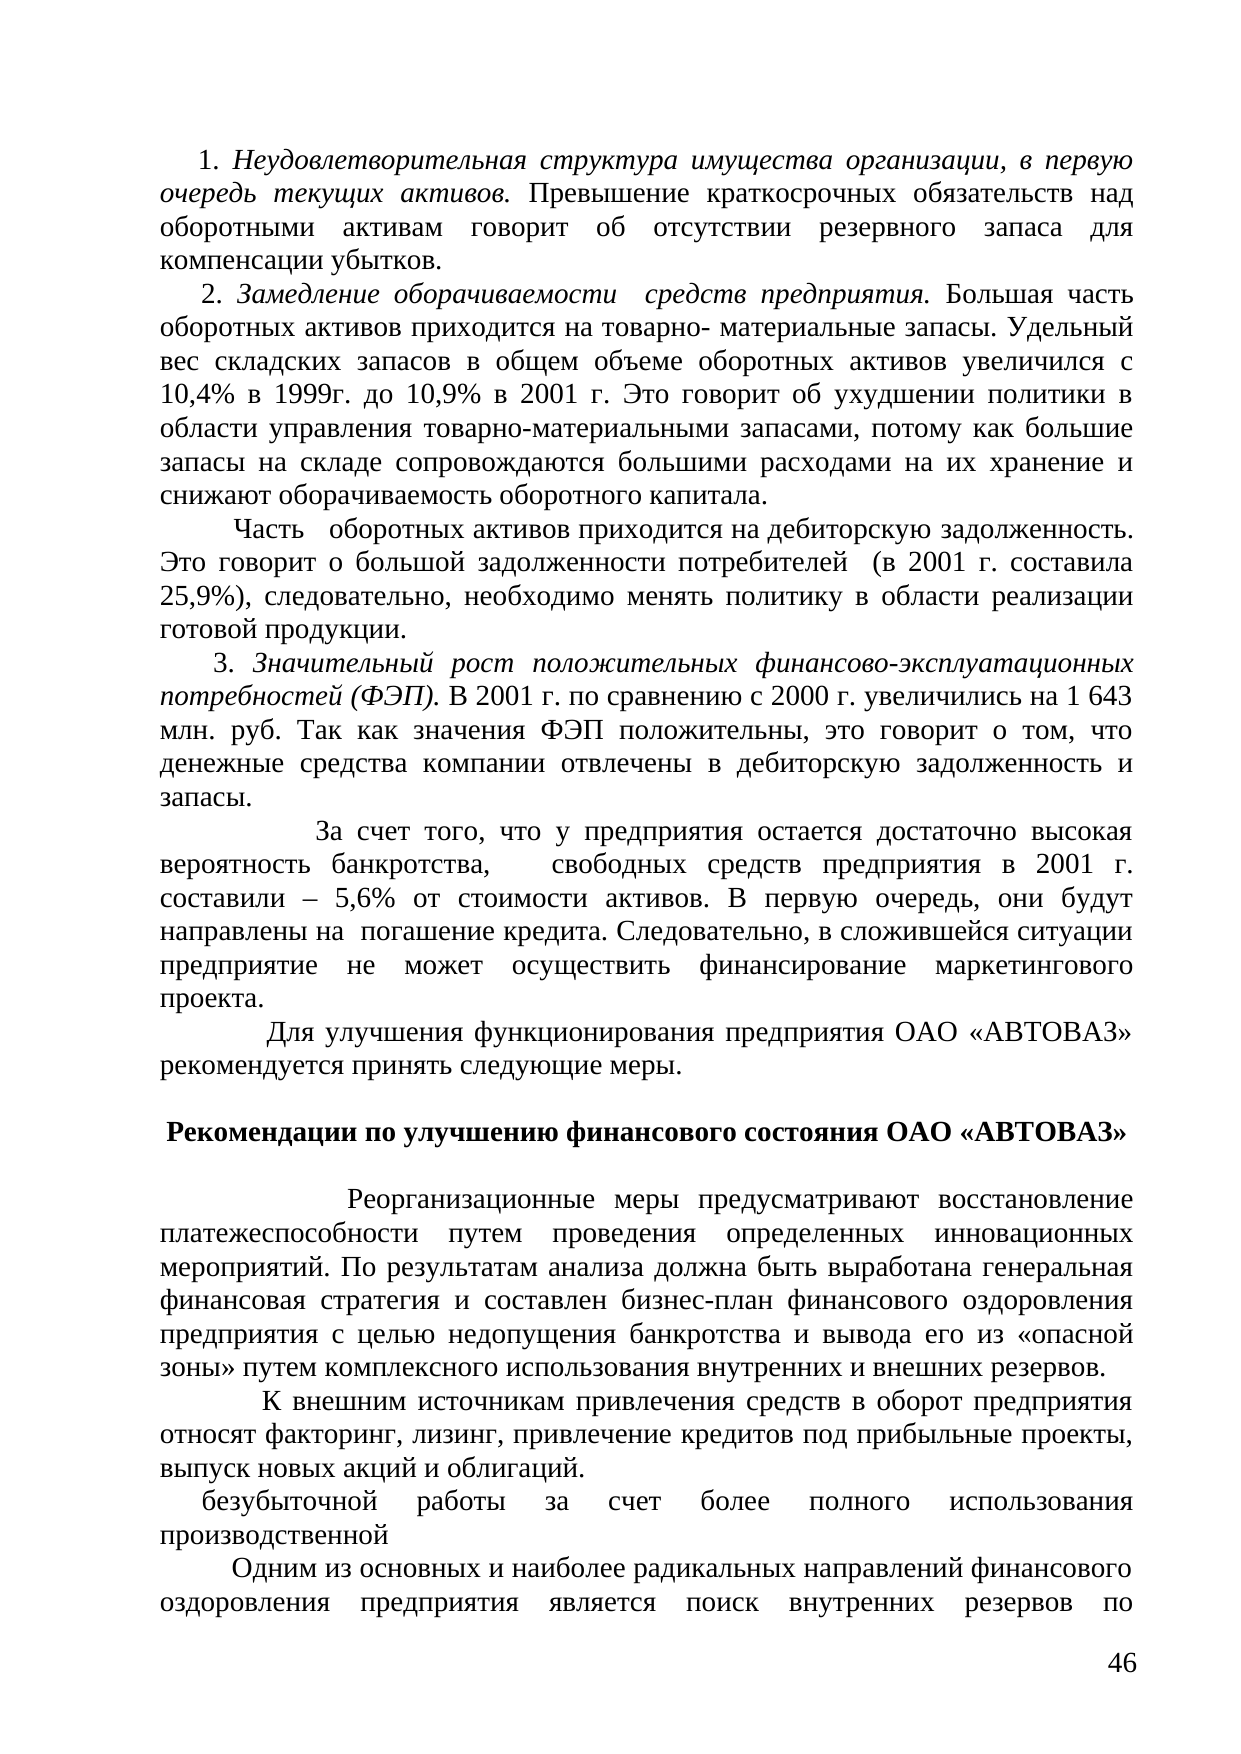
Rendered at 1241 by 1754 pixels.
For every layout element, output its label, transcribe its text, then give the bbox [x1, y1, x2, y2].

text Рекомендации по улучшению финансового состояния ОАО «АВТОВАЗ» [159, 1114, 1134, 1148]
text За счет того, что у предприятия остается достаточно высокая вероятность банкротства, свободных средств предприятия в 2001 г. составили – 5,6% от стоимости активов. В первую очередь, они будут направлены на погашение кредита. Следовательно, в сложившейся ситуации предприятие не может осуществить финансирование маркетингового проекта. [159, 813, 1134, 1014]
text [159, 1551, 1134, 1618]
text Реорганизационные меры предусматривают восстановление платежеспособности путем проведения определенных инновационных мероприятий. По результатам анализа должна быть выработана генеральная финансовая стратегия и составлен бизнес-план финансового оздоровления предприятия с целью недопущения банкротства и вывода его из «опасной зоны» путем комплексного использования внутренних и внешних резервов. [159, 1182, 1134, 1383]
text К внешним источникам привлечения средств в оборот предприятия относят факторинг, лизинг, привлечение кредитов под прибыльные проекты, выпуск новых акций и облигаций. [159, 1383, 1134, 1483]
text 1. Неудовлетворительная структура имущества организации, в первую очередь текущих активов. Превышение краткосрочных обязательств над оборотными активам говорит об отсутствии резервного запаса для компенсации убытков. [159, 142, 1134, 276]
text Для улучшения функционирования предприятия ОАО «АВТОВАЗ» рекомендуется принять следующие меры. [159, 1014, 1134, 1081]
text безубыточной работы за счет более полного использования производственной [159, 1483, 1134, 1551]
text Часть оборотных активов приходится на дебиторскую задолженность. Это говорит о большой задолженности потребителей (в 2001 г. составила 25,9%), следовательно, необходимо менять политику в области реализации готовой продукции. [159, 511, 1134, 645]
text 3. Значительный рост положительных финансово-эксплуатационных потребностей (ФЭП). В 2001 г. по сравнению с 2000 г. увеличились на 1 643 млн. руб. Так как значения ФЭП положительны, это говорит о том, что денежные средства компании отвлечены в дебиторскую задолженность и запасы. [159, 645, 1134, 813]
text 2. Замедление оборачиваемости средств предприятия. Большая часть оборотных активов приходится на товарно- материальные запасы. Удельный вес складских запасов в общем объеме оборотных активов увеличился с 10,4% в 1999г. до 10,9% в 2001 г. Это говорит об ухудшении политики в области управления товарно-материальными запасами, потому как большие запасы на складе сопровождаются большими расходами на их хранение и снижают оборачиваемость оборотного капитала. [159, 276, 1134, 511]
